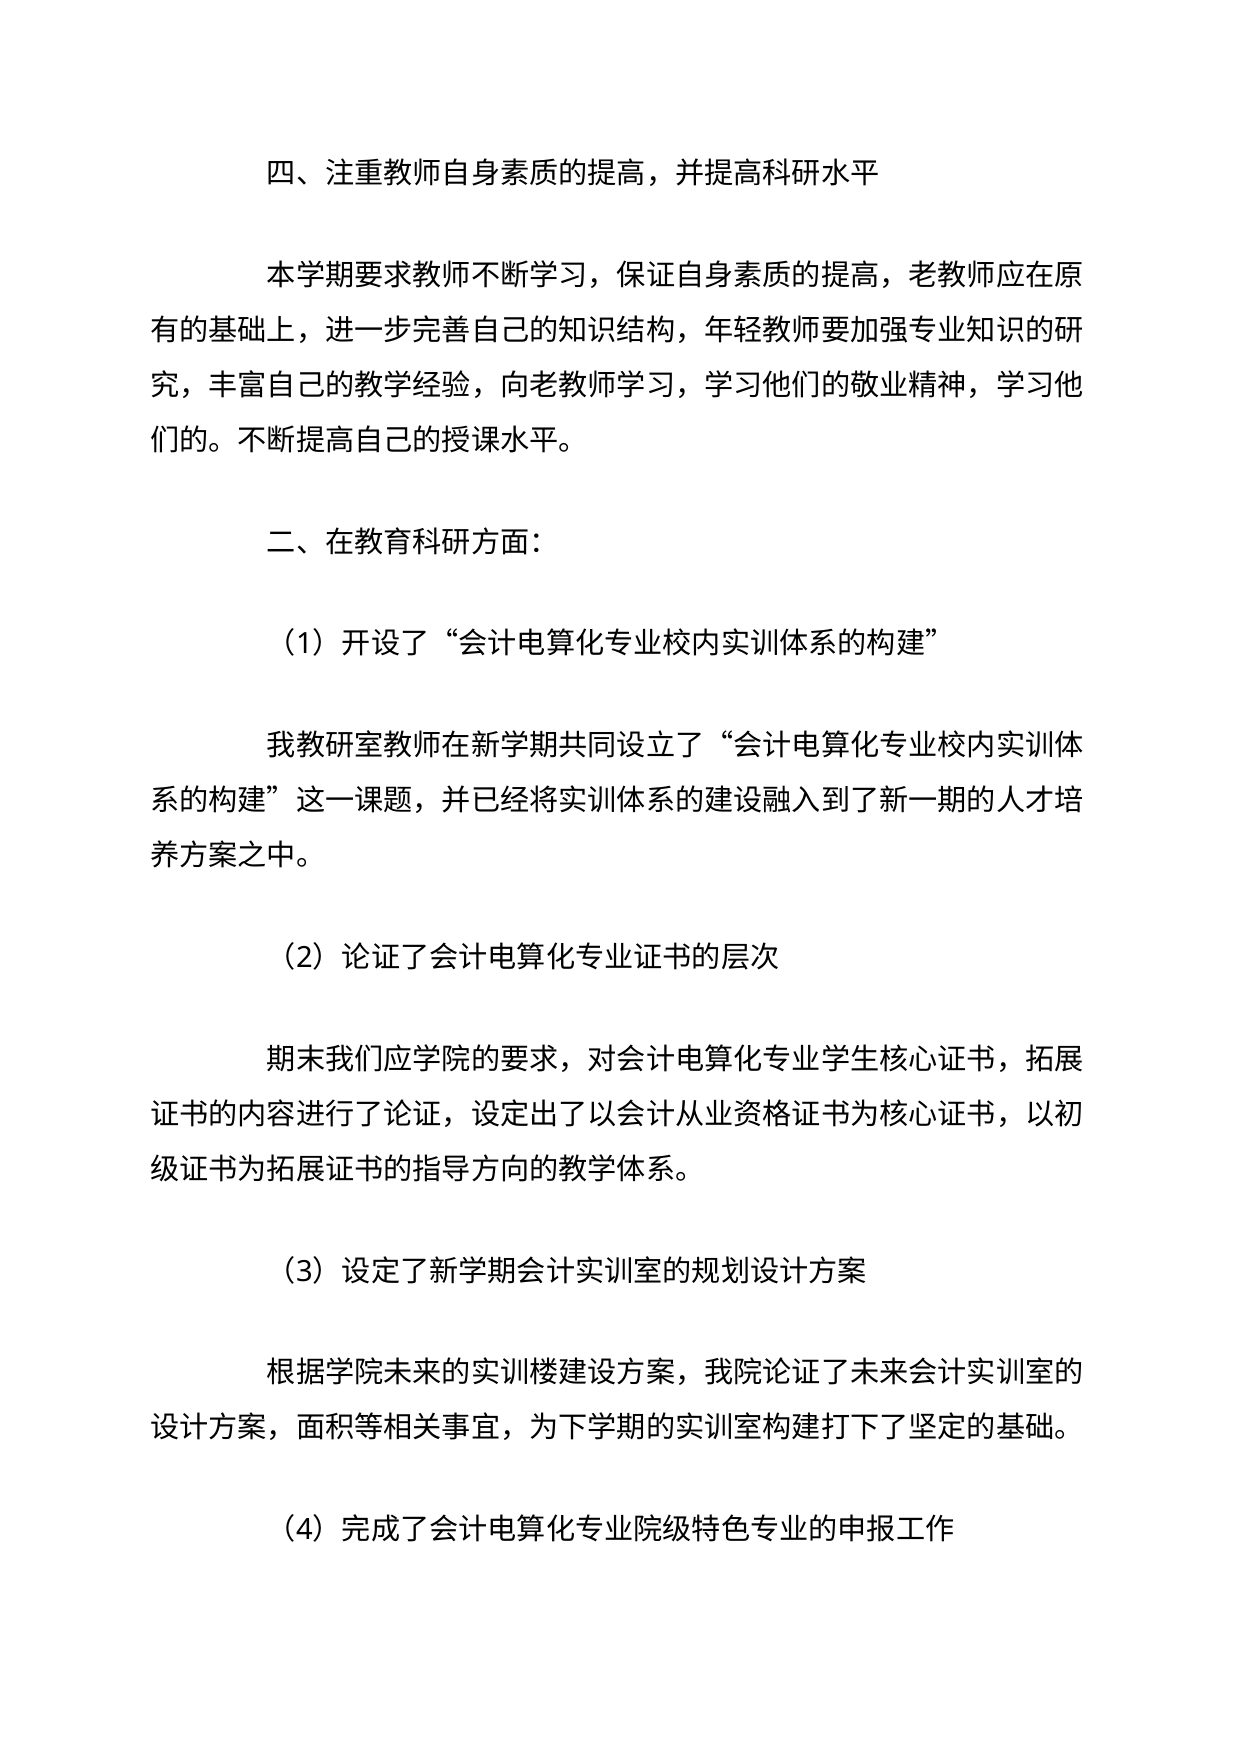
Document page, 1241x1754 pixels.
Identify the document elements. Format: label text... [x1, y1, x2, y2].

text （4）完成了会计电算化专业院级特色专业的申报工作 [150, 1506, 1090, 1548]
text （3）设定了新学期会计实训室的规划设计方案 [150, 1247, 1090, 1289]
text 二、在教育科研方面： [150, 518, 1090, 561]
text 我教研室教师在新学期共同设立了“会计电算化专业校内实训体系的构建”这一课题，并已经将实训体系的建设融入到了新一期的人才培养方案之中。 [150, 722, 1090, 874]
text （2）论证了会计电算化专业证书的层次 [150, 933, 1090, 976]
text 本学期要求教师不断学习，保证自身素质的提高，老教师应在原有的基础上，进一步完善自己的知识结构，年轻教师要加强专业知识的研究，丰富自己的教学经验，向老教师学习，学习他们的敬业精神，学习他们的。不断提高自己的授课水平。 [150, 252, 1090, 459]
text 根据学院未来的实训楼建设方案，我院论证了未来会计实训室的设计方案，面积等相关事宜，为下学期的实训室构建打下了坚定的基础。 [150, 1349, 1090, 1446]
text （1）开设了“会计电算化专业校内实训体系的构建” [150, 620, 1090, 662]
text 期末我们应学院的要求，对会计电算化专业学生核心证书，拓展证书的内容进行了论证，设定出了以会计从业资格证书为核心证书，以初级证书为拓展证书的指导方向的教学体系。 [150, 1036, 1090, 1188]
text 四、注重教师自身素质的提高，并提高科研水平 [150, 150, 1090, 192]
